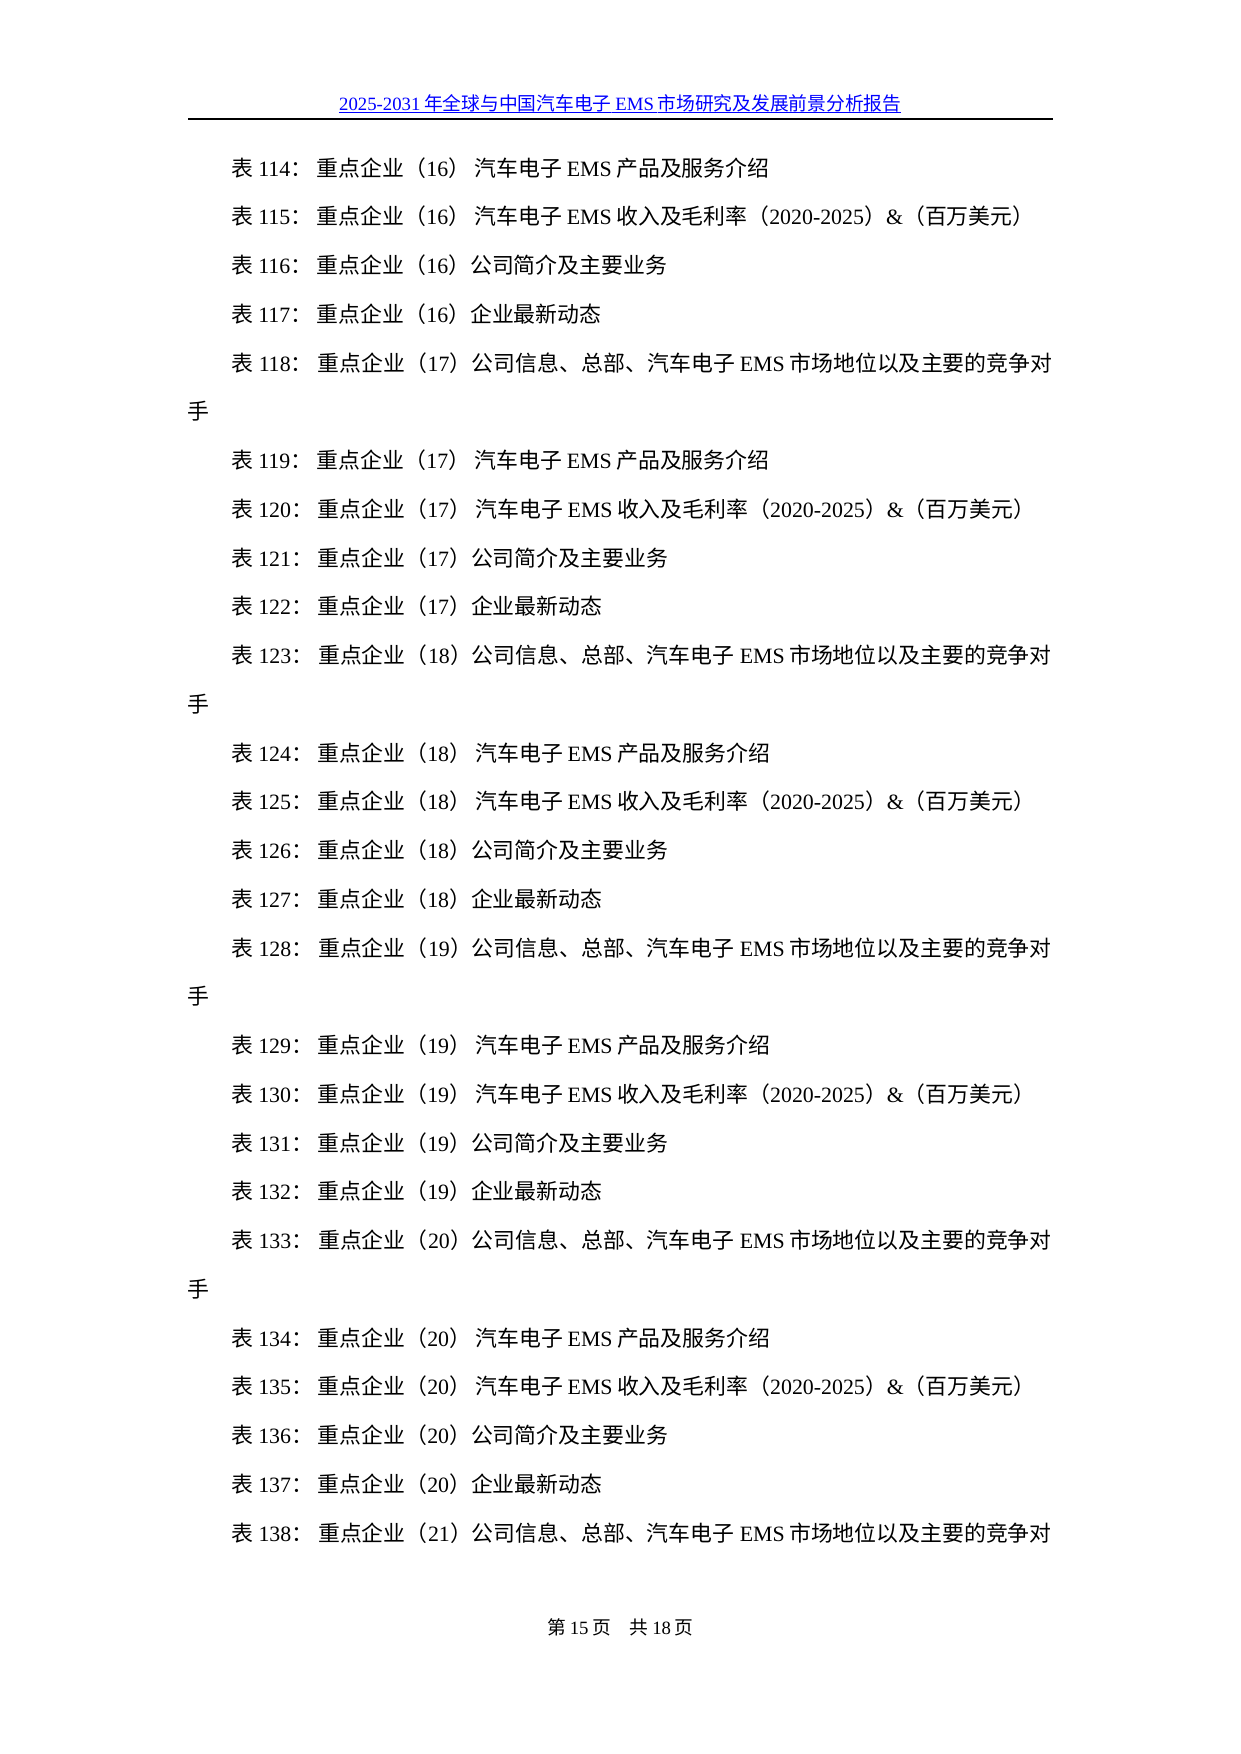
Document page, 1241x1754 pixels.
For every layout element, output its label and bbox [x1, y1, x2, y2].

text [187, 150, 1053, 1548]
